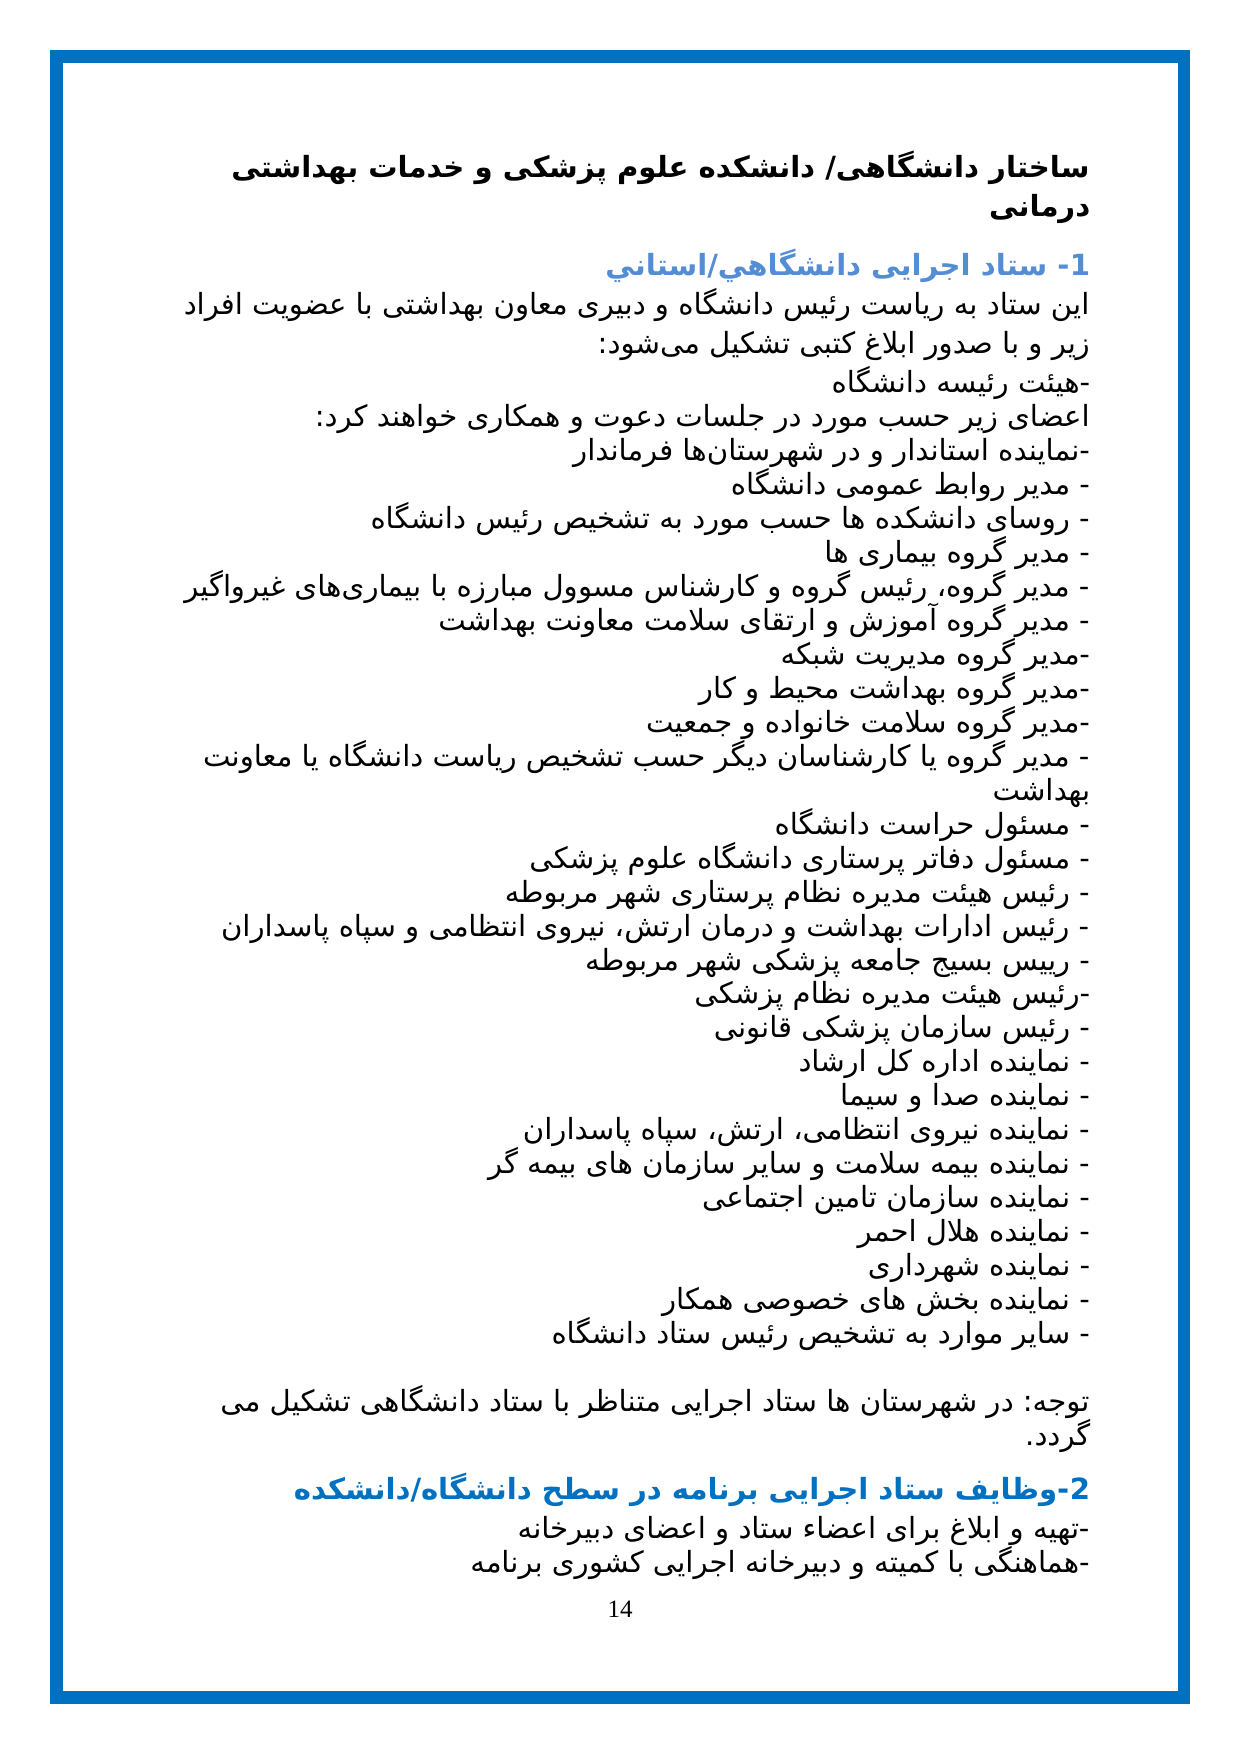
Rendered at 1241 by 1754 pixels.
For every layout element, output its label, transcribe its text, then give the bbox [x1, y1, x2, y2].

text -مدیر گروه بهداشت محیط و کار [150, 671, 1090, 705]
text - مسئول دفاتر پرستاری دانشگاه علوم پزشکی [150, 841, 1090, 875]
text -مدیر گروه سلامت خانواده و جمعیت [150, 705, 1090, 739]
subtitle 1- ستاد اجرایی دانشگاهي/استاني [150, 249, 1090, 283]
text - رئیس ادارات بهداشت و درمان ارتش، نیروی انتظامی و سپاه پاسداران [150, 909, 1090, 943]
text - نماینده سازمان تامین اجتماعی [150, 1181, 1090, 1214]
text - مدیر گروه، رئیس گروه و کارشناس مسوول مبارزه با بیماری‌های غیرواگیر [150, 569, 1090, 603]
text - سایر موارد به تشخیص رئیس ستاد دانشگاه [150, 1316, 1090, 1350]
text - روسای دانشکده ها حسب مورد به تشخیص رئیس دانشگاه [150, 501, 1090, 535]
text -هماهنگی با کمیته و دبیرخانه اجرایی کشوری برنامه [150, 1546, 1090, 1579]
text - نماینده صدا و سیما [150, 1079, 1090, 1113]
text - نماینده نیروی انتظامی، ارتش، سپاه پاسداران [150, 1113, 1090, 1147]
text -مدیر گروه مدیریت شبکه [150, 637, 1090, 671]
text -نماینده استاندار و در شهرستان‌ها فرماندار [150, 433, 1090, 467]
subtitle ساختار دانشگاهی/ دانشکده علوم پزشکی و خدمات بهداشتی درمانی [150, 150, 1090, 223]
text این ستاد به ریاست رئیس دانشگاه و دبیری معاون بهداشتی با عضویت افراد زیر و با صدور ابلاغ کتبی تشکیل می‌شود: [150, 288, 1090, 361]
text - نماینده اداره کل ارشاد [150, 1045, 1090, 1079]
text اعضای زیر حسب مورد در جلسات دعوت و همکاری خواهند کرد: [150, 399, 1090, 433]
text - نماینده شهرداری [150, 1248, 1090, 1282]
text -تهیه و ابلاغ برای اعضاء ستاد و اعضای دبیرخانه [150, 1512, 1090, 1546]
text - نماینده بخش های خصوصی همکار [150, 1282, 1090, 1316]
text - رئیس سازمان پزشکی قانونی [150, 1011, 1090, 1045]
text - رئیس هیئت مدیره نظام پرستاری شهر مربوطه [150, 875, 1090, 909]
text - مدیر گروه یا کارشناسان دیگر حسب تشخیص ریاست دانشگاه یا معاونت بهداشت [150, 739, 1090, 807]
text - نماینده هلال احمر [150, 1214, 1090, 1248]
text - مدیر روابط عمومی دانشگاه [150, 467, 1090, 501]
text توجه: در شهرستان ها ستاد اجرایی متناظر با ستاد دانشگاهی تشکیل می گردد. [150, 1384, 1090, 1452]
text - مدیر گروه بیماری ها [150, 535, 1090, 569]
text -رئیس هیئت مدیره نظام پزشکی [150, 977, 1090, 1011]
text - رییس بسیج جامعه پزشکی شهر مربوطه [150, 943, 1090, 977]
text - نماینده بیمه سلامت و سایر سازمان های بیمه گر [150, 1147, 1090, 1181]
subtitle 2-وظایف ستاد اجرایی برنامه در سطح دانشگاه/دانشکده [150, 1473, 1090, 1507]
text - مسئول حراست دانشگاه [150, 807, 1090, 841]
text -هیئت رئیسه دانشگاه [150, 366, 1090, 399]
text - مدیر گروه آموزش و ارتقای سلامت معاونت بهداشت [150, 603, 1090, 637]
